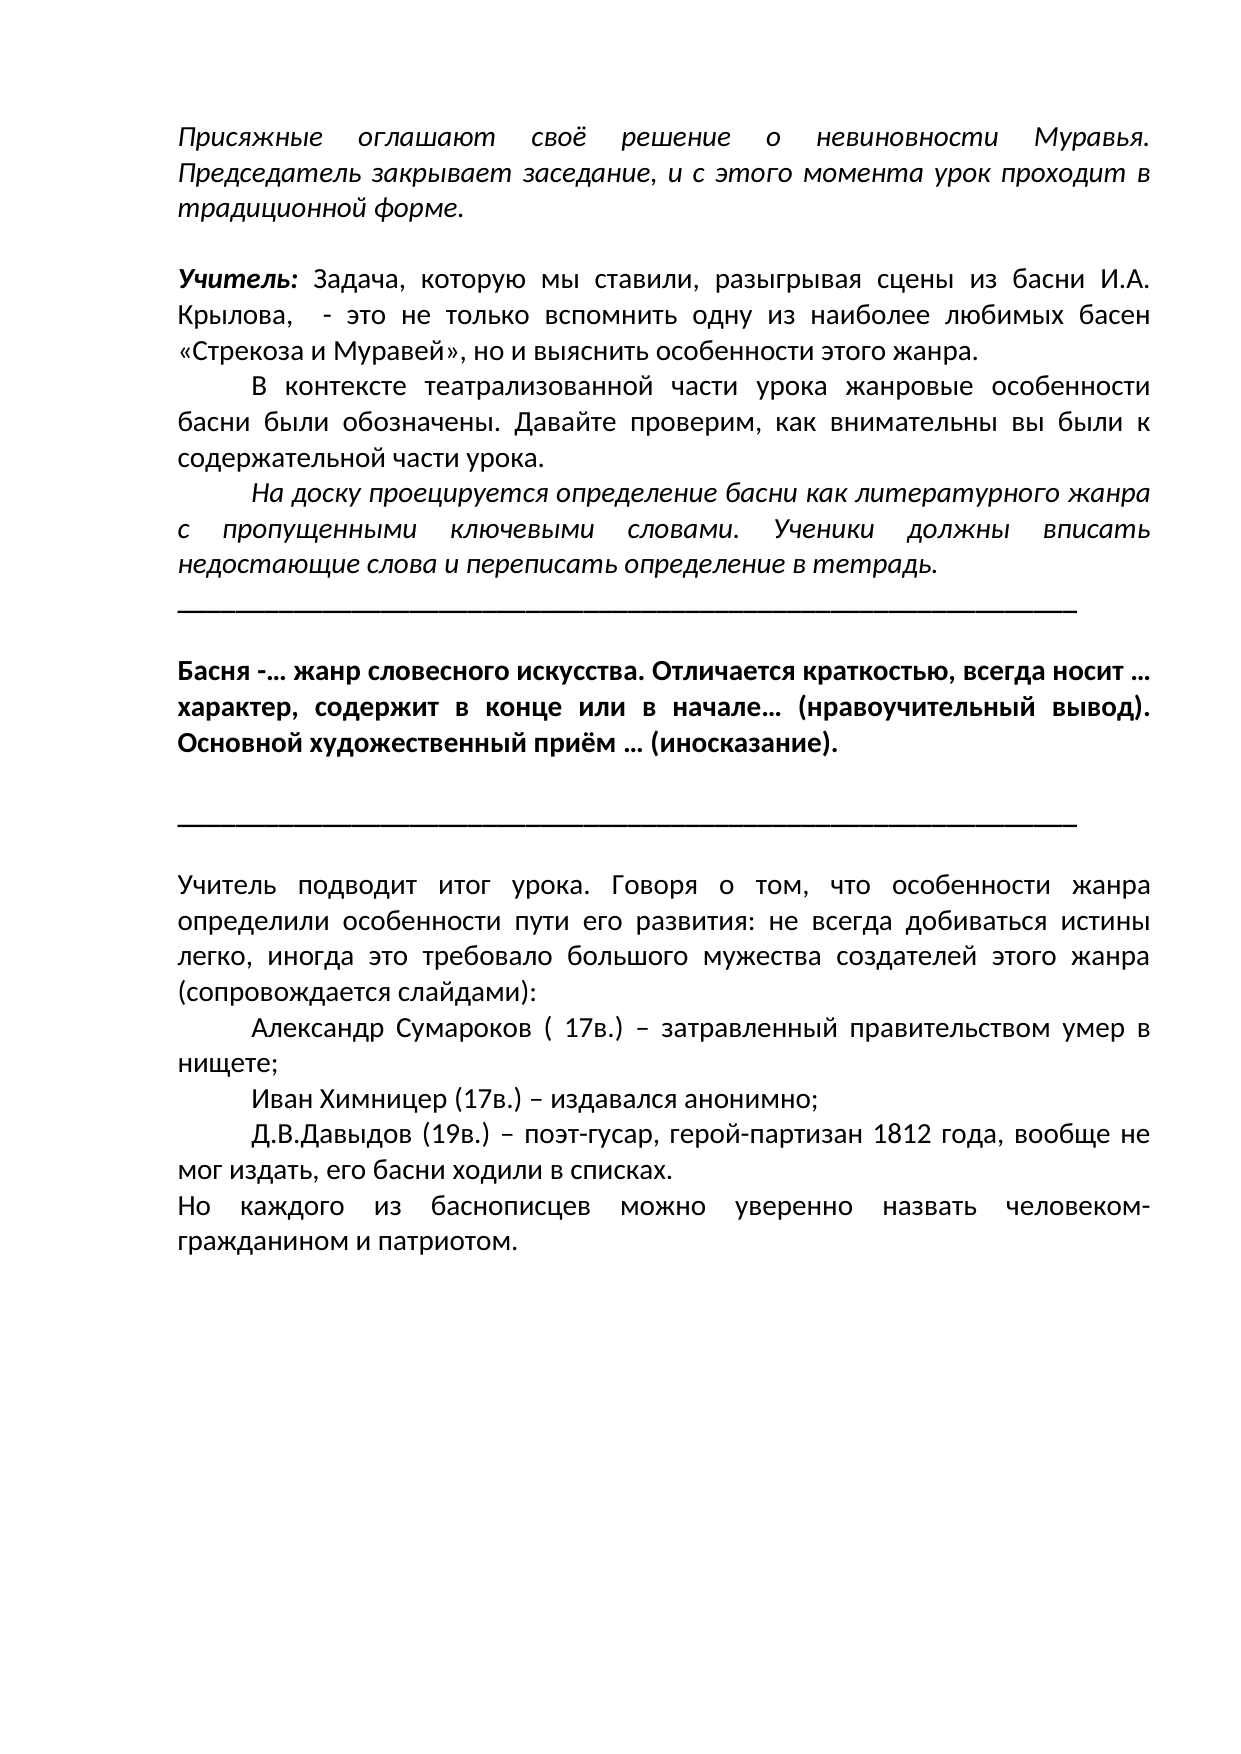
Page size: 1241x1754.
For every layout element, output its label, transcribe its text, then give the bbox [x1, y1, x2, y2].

text ______________________________________________________________ [177, 581, 1152, 617]
text Присяжные оглашают своё решение о невиновности Муравья. Председатель закрывает заседание, и с этого момента урок проходит в традиционной форме. [177, 118, 1152, 225]
text Учитель подводит итог урока. Говоря о том, что особенности жанра определили особенности пути его развития: не всегда добиваться истины легко, иногда это требовало большого мужества создателей этого жанра (сопровождается слайдами): [177, 866, 1152, 1009]
text На доску проецируется определение басни как литературного жанра с пропущенными ключевыми словами. Ученики должны вписать недостающие слова и переписать определение в тетрадь. [177, 474, 1152, 581]
text Учитель: Задача, которую мы ставили, разыгрывая сцены из басни И.А. Крылова, - это не только вспомнить одну из наиболее любимых басен «Стрекоза и Муравей», но и выяснить особенности этого жанра. [177, 261, 1152, 367]
text Александр Сумароков ( 17в.) – затравленный правительством умер в нищете; [177, 1009, 1152, 1080]
text Д.В.Давыдов (19в.) – поэт-гусар, герой-партизан 1812 года, вообще не мог издать, его басни ходили в списках. [177, 1116, 1152, 1187]
text Басня -… жанр словесного искусства. Отличается краткостью, всегда носит …характер, содержит в конце или в начале… (нравоучительный вывод). Основной художественный приём … (иносказание). [177, 652, 1152, 759]
text В контексте театрализованной части урока жанровые особенности басни были обозначены. Давайте проверим, как внимательны вы были к содержательной части урока. [177, 367, 1152, 474]
text Иван Химницер (17в.) – издавался анонимно; [177, 1080, 1152, 1116]
text ______________________________________________________________ [177, 795, 1152, 831]
text Но каждого из баснописцев можно уверенно назвать человеком-гражданином и патриотом. [177, 1187, 1152, 1258]
